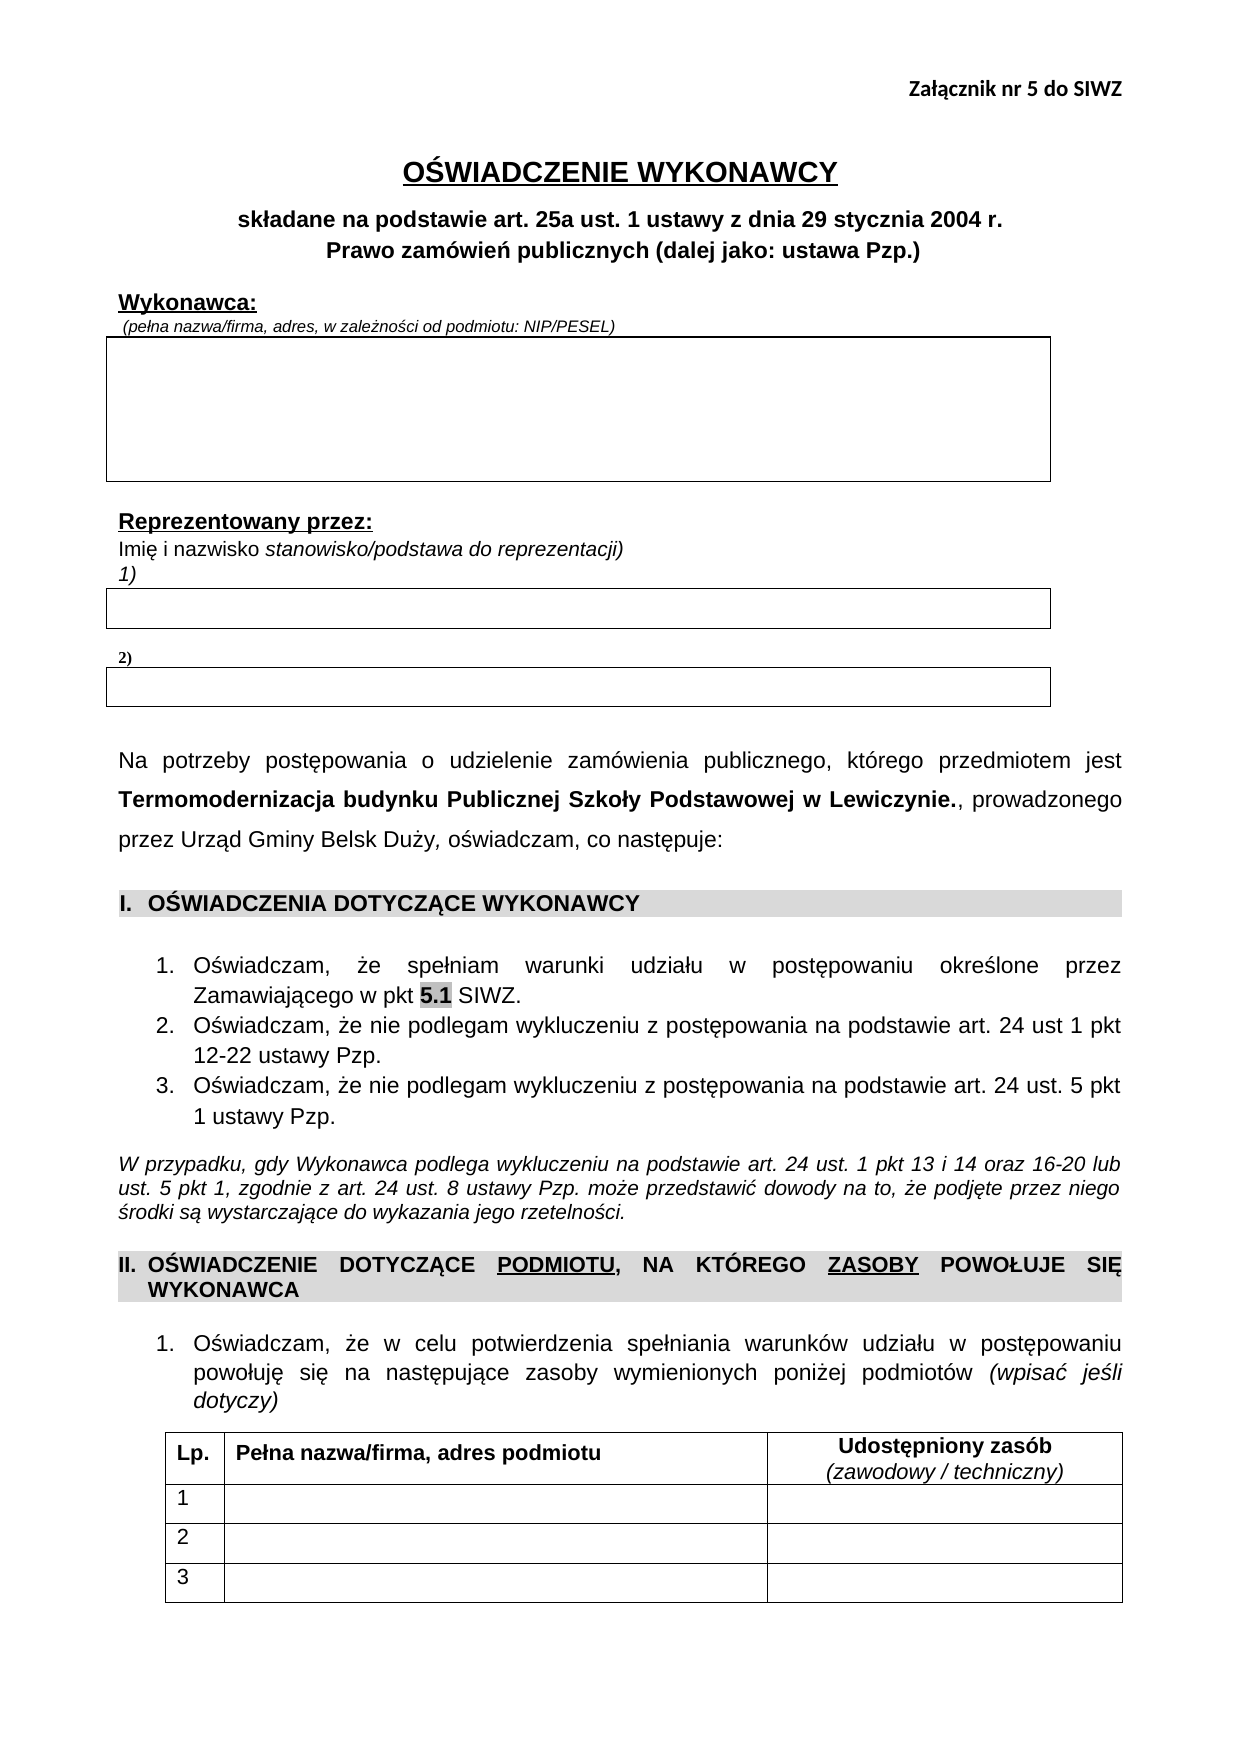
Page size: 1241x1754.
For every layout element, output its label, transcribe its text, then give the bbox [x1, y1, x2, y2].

table_cell [768, 1564, 1122, 1602]
text składane na podstawie art. 25a ust. 1 ustawy z dnia 29 stycznia 2004 r. [118, 206, 1122, 233]
list Oświadczam, że spełniam warunki udziału w postępowaniu określone przez Zamawiającego w pkt 5.1 SIWZ. [156, 952, 1122, 1008]
table_cell 3 [166, 1564, 224, 1602]
table_cell [225, 1564, 767, 1602]
text OŚWIADCZENIE WYKONAWCY [118, 155, 1122, 189]
table_header [107, 668, 1050, 706]
table_header [107, 338, 1050, 481]
list Oświadczam, że nie podlegam wykluczeniu z postępowania na podstawie art. 24 ust. 5 pkt 1 ustawy Pzp. [156, 1072, 1122, 1129]
table_cell [768, 1485, 1122, 1523]
table_cell [768, 1524, 1122, 1562]
table_header Pełna nazwa/firma, adres podmiotu [225, 1433, 767, 1484]
list OŚWIADCZENIA DOTYCZĄCE WYKONAWCY [119, 890, 1122, 917]
text Na potrzeby postępowania o udzielenie zamówienia publicznego, którego przedmiotem jest Termomodernizacja budynku Publicznej Szkoły Podstawowej w Lewiczynie., prowadzonego przez Urząd Gminy Belsk Duży, oświadczam, co następuje: [118, 747, 1122, 852]
table_header Lp. [166, 1433, 224, 1484]
text (pełna nazwa/firma, adres, w zależności od podmiotu: NIP/PESEL) [118, 317, 1107, 336]
text Reprezentowany przez: [118, 508, 1122, 534]
text 1) [118, 562, 1122, 586]
text Imię i nazwisko stanowisko/podstawa do reprezentacji) [118, 536, 1122, 560]
text 2) [118, 648, 1122, 667]
list II. OŚWIADCZENIE DOTYCZĄCE PODMIOTU, NA KTÓREGO ZASOBY POWOŁUJE SIĘ WYKONAWCA [118, 1251, 1122, 1302]
table_cell [225, 1485, 767, 1523]
text W przypadku, gdy Wykonawca podlega wykluczeniu na podstawie art. 24 ust. 1 pkt 13 i 14 oraz 16-20 lub ust. 5 pkt 1, zgodnie z art. 24 ust. 8 ustawy Pzp. może przedstawić dowody na to, że podjęte przez niego środki są wystarczające do wykazania jego rzetelności. [118, 1152, 1122, 1224]
table_cell 2 [166, 1524, 224, 1562]
list Oświadczam, że nie podlegam wykluczeniu z postępowania na podstawie art. 24 ust 1 pkt 12-22 ustawy Pzp. [156, 1012, 1122, 1069]
text Prawo zamówień publicznych (dalej jako: ustawa Pzp.) [118, 237, 1122, 263]
table_cell 1 [166, 1485, 224, 1523]
table_header [107, 589, 1050, 627]
text Wykonawca: [118, 289, 1122, 315]
list Oświadczam, że w celu potwierdzenia spełniania warunków udziału w postępowaniu powołuję się na następujące zasoby wymienionych poniżej podmiotów (wpisać jeśli dotyczy) [156, 1330, 1122, 1413]
table_header Udostępniony zasób (zawodowy / techniczny) [768, 1433, 1122, 1484]
table_cell [225, 1524, 767, 1562]
